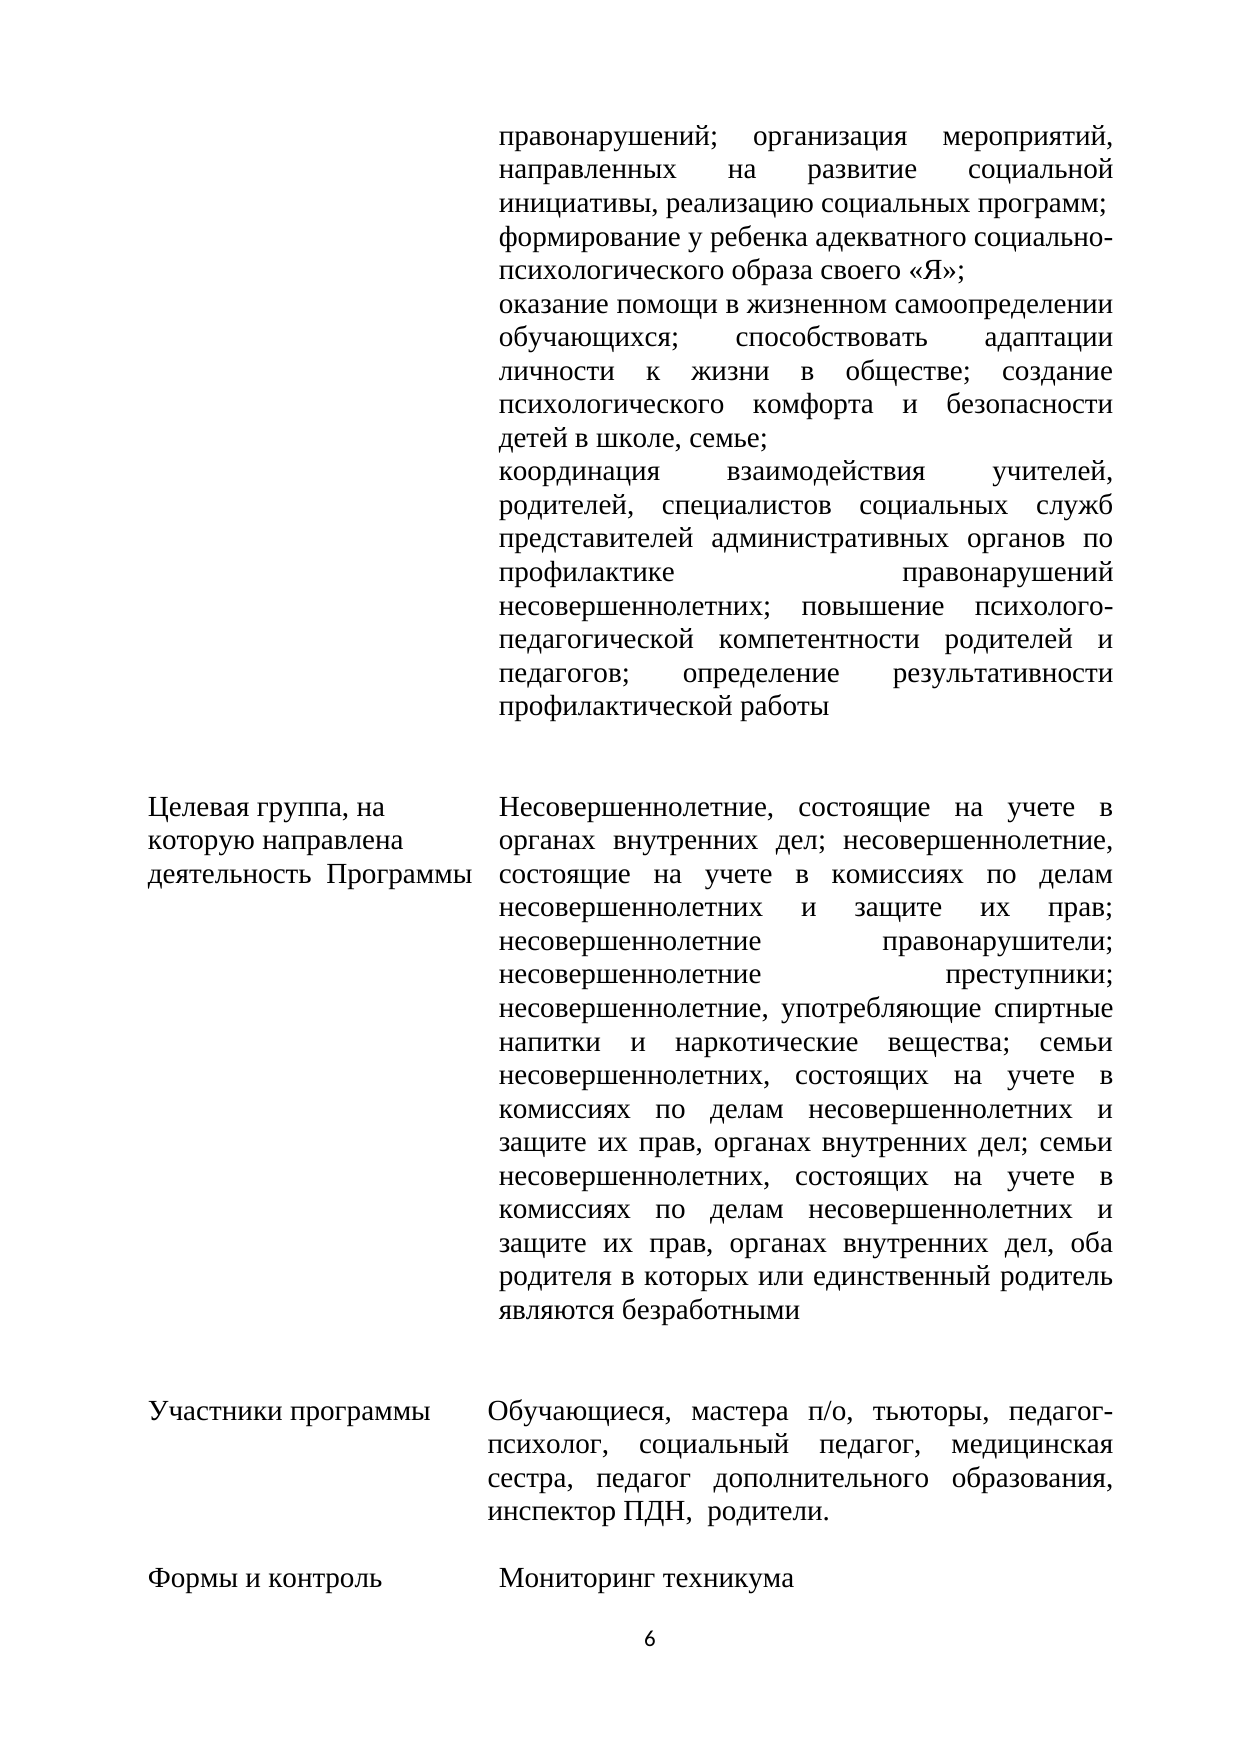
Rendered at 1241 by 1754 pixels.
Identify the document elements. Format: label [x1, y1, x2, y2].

table_cell [487, 118, 1125, 1619]
table_cell [136, 118, 487, 1619]
